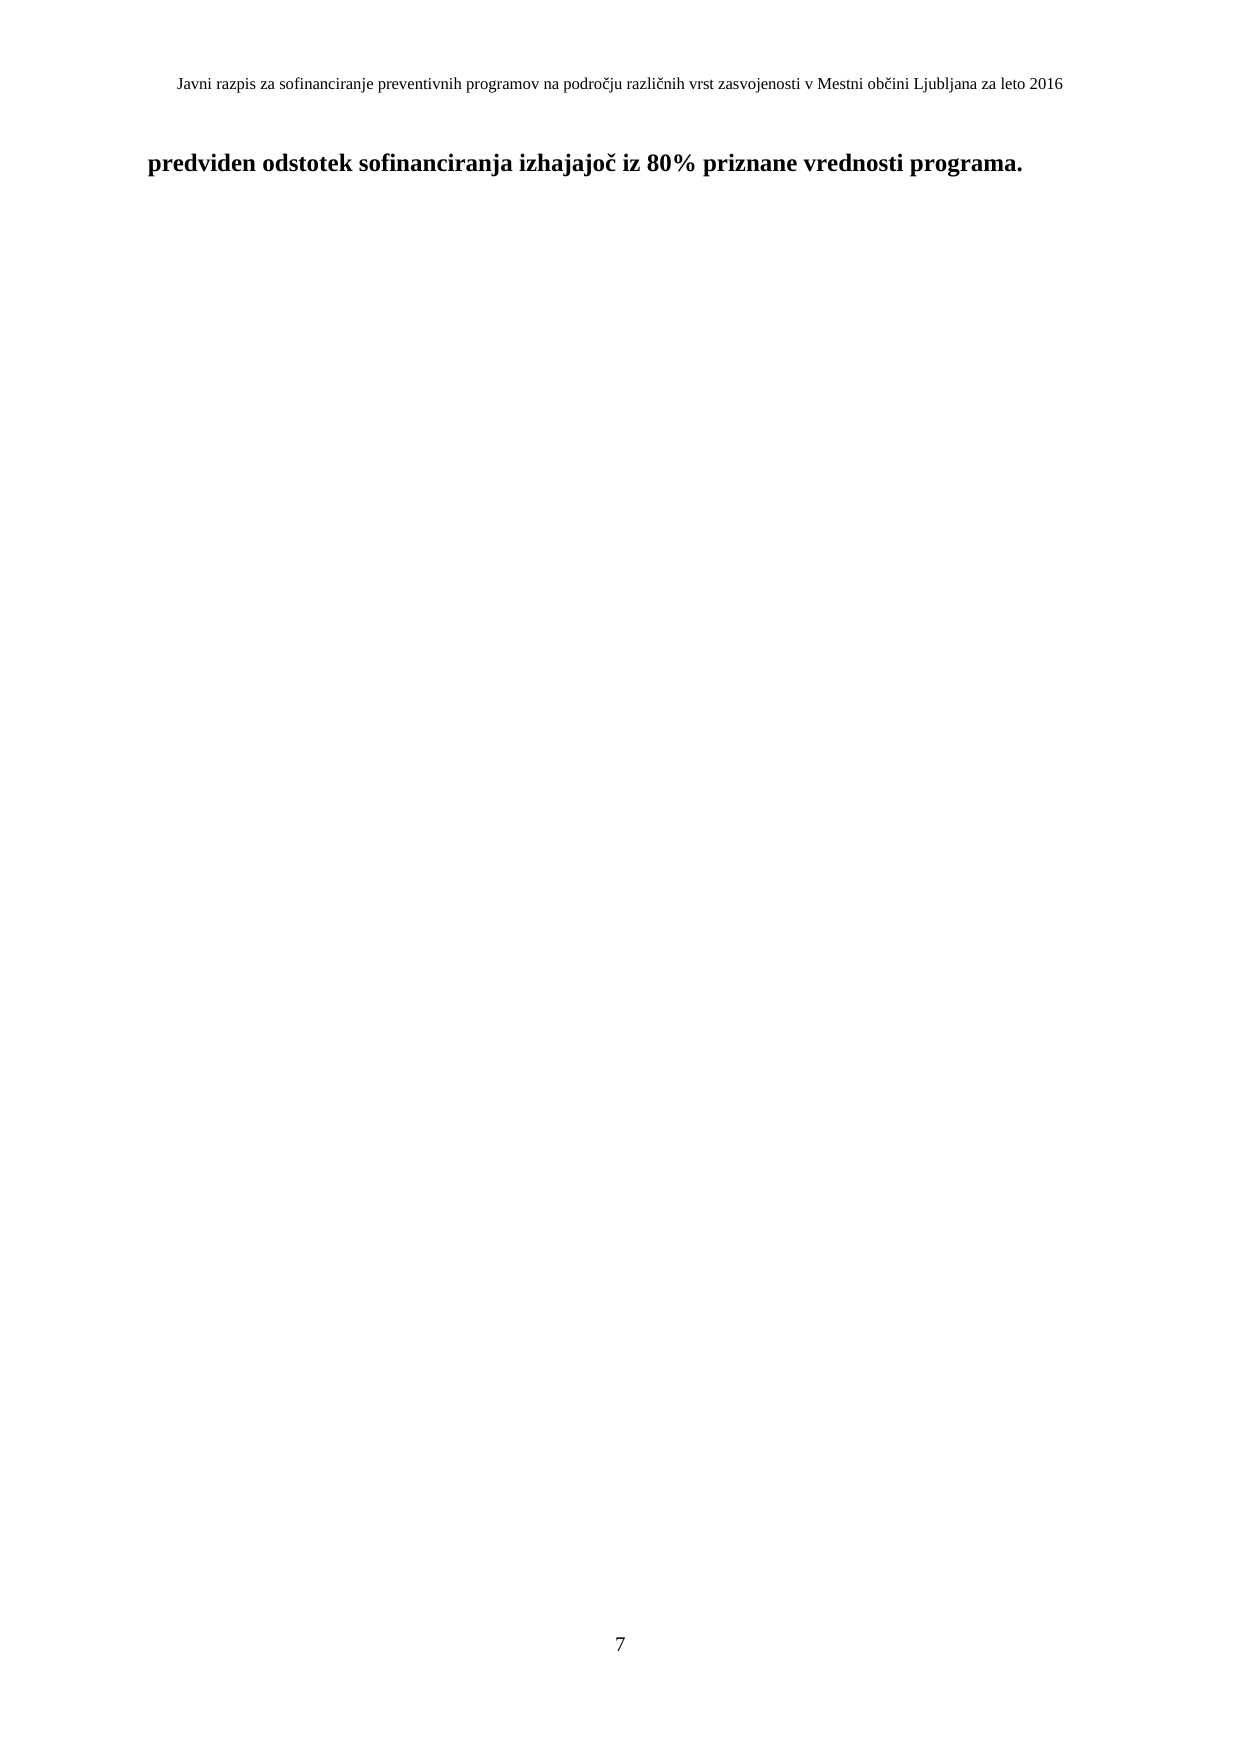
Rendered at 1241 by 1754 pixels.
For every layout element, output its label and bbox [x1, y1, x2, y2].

text [148, 148, 1055, 176]
